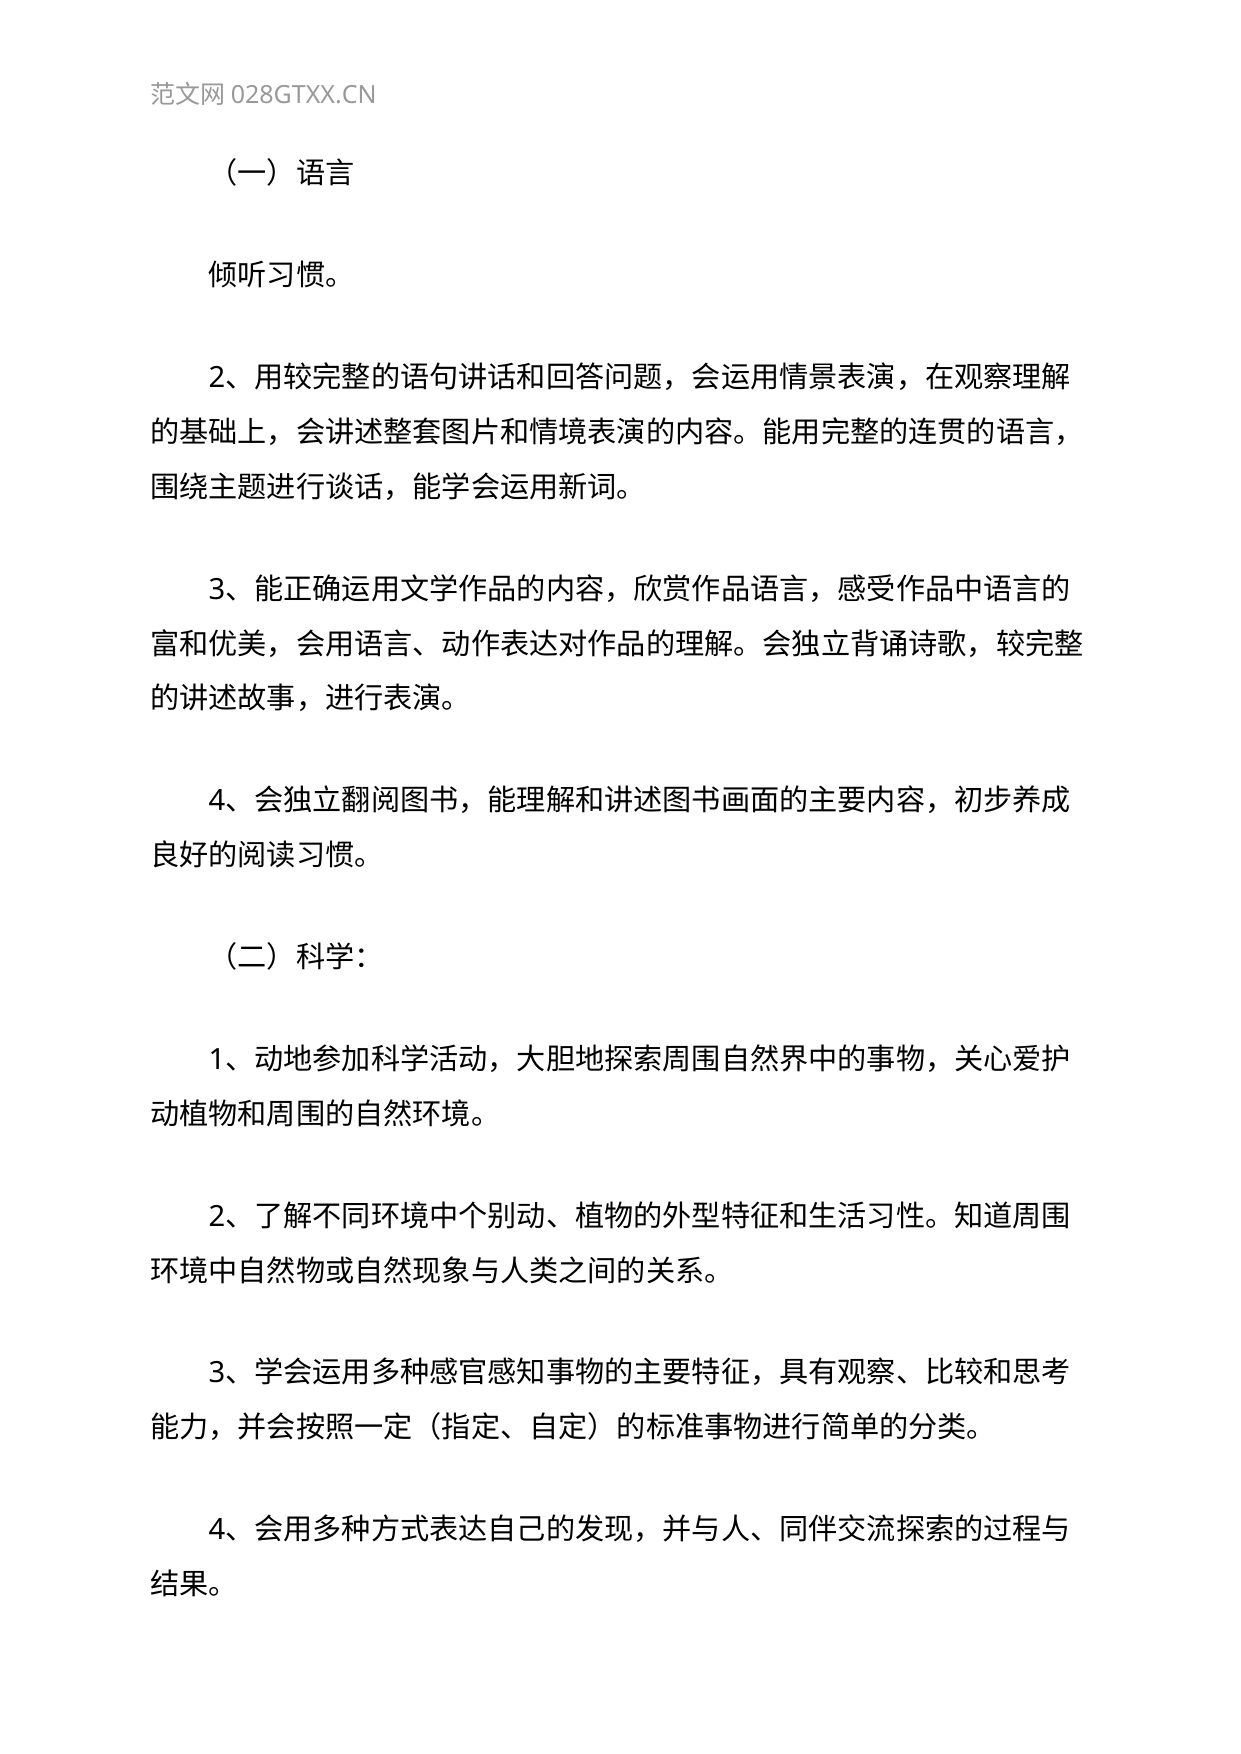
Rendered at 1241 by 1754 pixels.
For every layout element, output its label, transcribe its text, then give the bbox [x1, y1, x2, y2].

text 1、动地参加科学活动，大胆地探索周围自然界中的事物，关心爱护动植物和周围的自然环境。 [150, 1035, 1090, 1133]
text （二）科学： [150, 934, 1090, 976]
text 2、用较完整的语句讲话和回答问题，会运用情景表演，在观察理解的基础上，会讲述整套图片和情境表演的内容。能用完整的连贯的语言，围绕主题进行谈话，能学会运用新词。 [150, 353, 1090, 506]
text 2、了解不同环境中个别动、植物的外型特征和生活习性。知道周围环境中自然物或自然现象与人类之间的关系。 [150, 1192, 1090, 1289]
text 倾听习惯。 [150, 252, 1090, 294]
text 4、会用多种方式表达自己的发现，并与人、同伴交流探索的过程与结果。 [150, 1506, 1090, 1603]
text （一）语言 [150, 150, 1090, 192]
text 3、学会运用多种感官感知事物的主要特征，具有观察、比较和思考能力，并会按照一定（指定、自定）的标准事物进行简单的分类。 [150, 1349, 1090, 1446]
text 3、能正确运用文学作品的内容，欣赏作品语言，感受作品中语言的富和优美，会用语言、动作表达对作品的理解。会独立背诵诗歌，较完整的讲述故事，进行表演。 [150, 565, 1090, 717]
text 4、会独立翻阅图书，能理解和讲述图书画面的主要内容，初步养成良好的阅读习惯。 [150, 777, 1090, 874]
